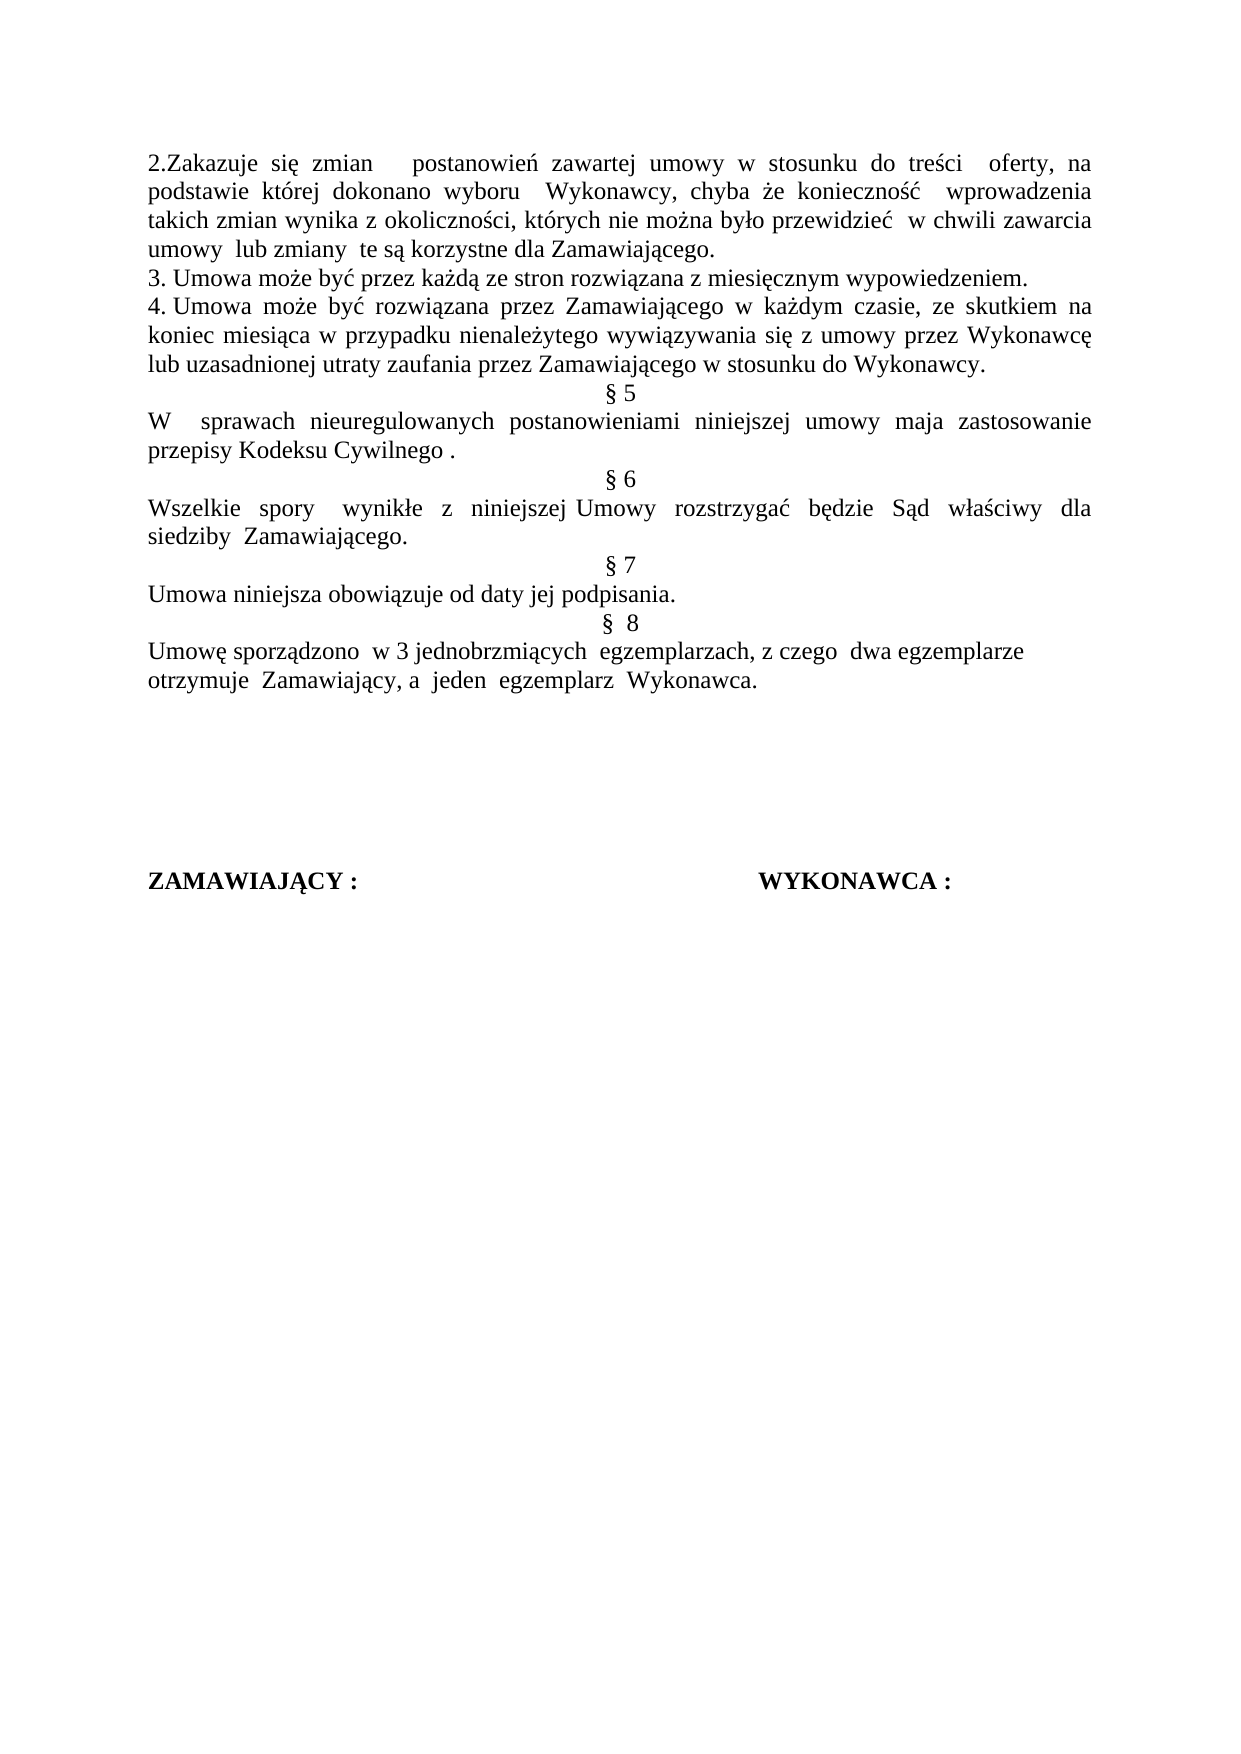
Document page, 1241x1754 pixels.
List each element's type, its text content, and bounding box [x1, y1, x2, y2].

text 3. Umowa może być przez każdą ze stron rozwiązana z miesięcznym wypowiedzeniem. [148, 263, 1093, 291]
text § 5 [148, 378, 1093, 406]
text ZAMAWIAJĄCY : WYKONAWCA : [148, 866, 1093, 895]
text 4. Umowa może być rozwiązana przez Zamawiającego w każdym czasie, ze skutkiem na koniec miesiąca w przypadku nienależytego wywiązywania się z umowy przez Wykonawcę lub uzasadnionej utraty zaufania przez Zamawiającego w stosunku do Wykonawcy. [148, 291, 1093, 378]
text § 7 [148, 550, 1093, 579]
text § 6 [148, 464, 1093, 493]
text Umowa niniejsza obowiązuje od daty jej podpisania. [148, 579, 1093, 608]
text W sprawach nieuregulowanych postanowieniami niniejszej umowy maja zastosowanie przepisy Kodeksu Cywilnego . [148, 406, 1093, 464]
text 2.Zakazuje się zmian postanowień zawartej umowy w stosunku do treści oferty, na podstawie której dokonano wyboru Wykonawcy, chyba że konieczność wprowadzenia takich zmian wynika z okoliczności, których nie można było przewidzieć w chwili zawarcia umowy lub zmiany te są korzystne dla Zamawiającego. [148, 148, 1093, 263]
text Umowę sporządzono w 3 jednobrzmiących egzemplarzach, z czego dwa egzemplarze otrzymuje Zamawiający, a jeden egzemplarz Wykonawca. [148, 636, 1093, 694]
text § 8 [148, 608, 1093, 636]
text Wszelkie spory wynikłe z niniejszej Umowy rozstrzygać będzie Sąd właściwy dla siedziby Zamawiającego. [148, 493, 1093, 550]
